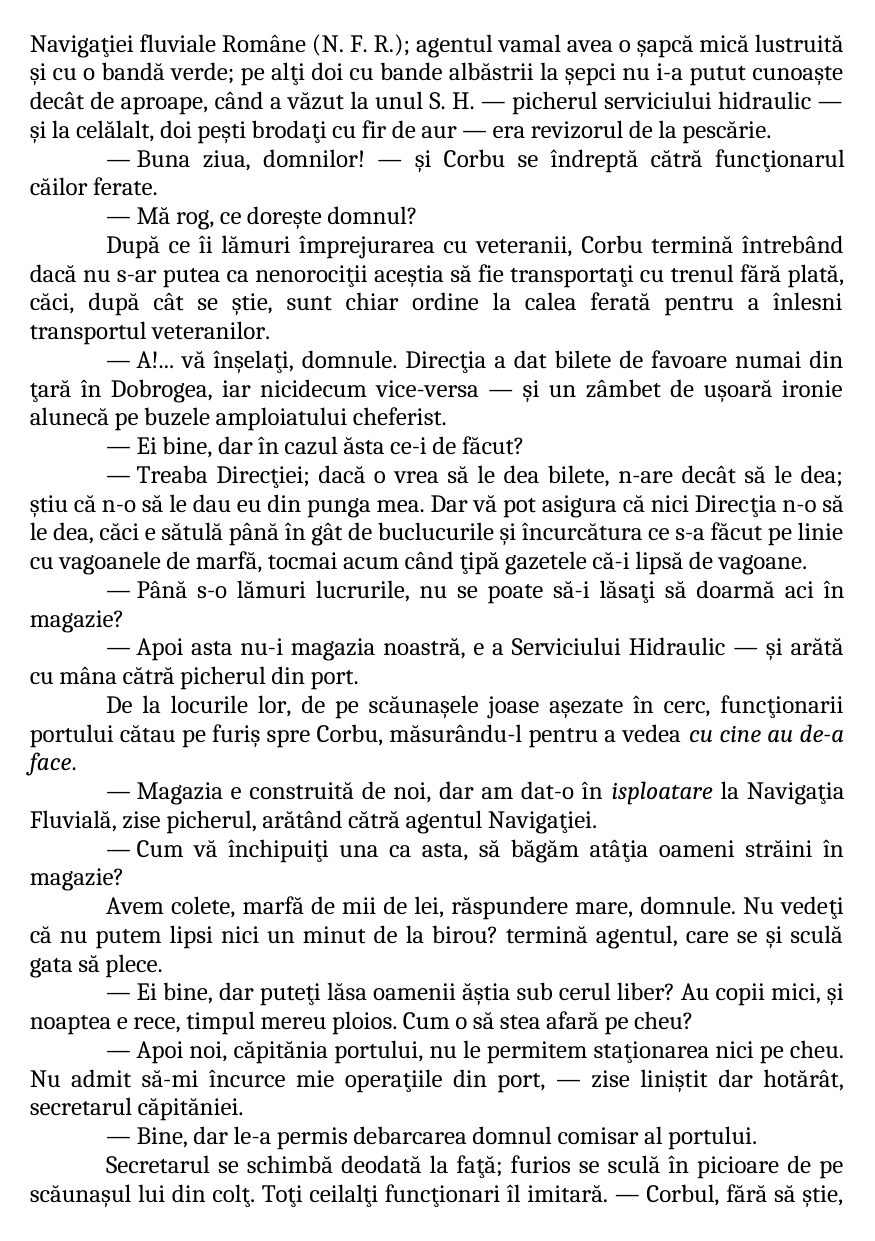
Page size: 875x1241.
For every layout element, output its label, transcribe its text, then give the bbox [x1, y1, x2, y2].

text — Treaba Direcţiei; dacă o vrea să le dea bilete, n-are decât să le dea; ştiu că n-o să le dau eu din punga mea. Dar vă pot asigura că nici Direcţia n-o să le dea, căci e sătulă până în gât de buclucurile şi încurcătura ce s-a făcut pe linie cu vagoanele de marfă, tocmai acum când ţipă gazetele că-i lipsă de vagoane. [29, 461, 844, 576]
text — Cum vă închipuiţi una ca asta, să băgăm atâţia oameni străini în magazie? [29, 834, 844, 892]
text — Ei bine, dar în cazul ăsta ce-i de făcut? [29, 432, 844, 461]
text De la locurile lor, de pe scăunaşele joase aşezate în cerc, funcţionarii portului cătau pe furiş spre Corbu, măsurându-l pentru a vedea cu cine au de-a face. [29, 691, 844, 777]
text — Apoi noi, căpitănia portului, nu le permitem staţionarea nici pe cheu. Nu admit să-mi încurce mie operaţiile din port, — zise liniştit dar hotărât, secretarul căpităniei. [29, 1036, 844, 1122]
text — Până s-o lămuri lucrurile, nu se poate să-i lăsaţi să doarmă aci în magazie? [29, 576, 844, 633]
text — Buna ziua, domnilor! — şi Corbu se îndreptă cătră funcţionarul căilor ferate. [29, 144, 844, 202]
text — Magazia e construită de noi, dar am dat-o în isploatare la Navigaţia Fluvială, zise picherul, arătând cătră agentul Navigaţiei. [29, 777, 844, 834]
text — A!... vă înşelaţi, domnule. Direcţia a dat bilete de favoare numai din ţară în Dobrogea, iar nicidecum vice-versa — şi un zâmbet de uşoară ironie alunecă pe buzele amploiatului cheferist. [29, 346, 844, 432]
text — Mă rog, ce doreşte domnul? [29, 202, 844, 231]
text — Apoi asta nu-i magazia noastră, e a Serviciului Hidraulic — şi arătă cu mâna cătră picherul din port. [29, 633, 844, 691]
text Avem colete, marfă de mii de lei, răspundere mare, domnule. Nu vedeţi că nu putem lipsi nici un minut de la birou? termină agentul, care se şi sculă gata să plece. [29, 892, 844, 978]
text După ce îi lămuri împrejurarea cu veteranii, Corbu termină întrebând dacă nu s-ar putea ca nenorociţii aceştia să fie transportaţi cu trenul fără plată, căci, după cât se ştie, sunt chiar ordine la calea ferată pentru a înlesni transportul veteranilor. [29, 231, 844, 346]
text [29, 29, 844, 144]
text — Bine, dar le-a permis debarcarea domnul comisar al portului. [29, 1122, 844, 1151]
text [29, 1151, 844, 1208]
text — Ei bine, dar puteţi lăsa oamenii ăştia sub cerul liber? Au copii mici, şi noaptea e rece, timpul mereu ploios. Cum o să stea afară pe cheu? [29, 978, 844, 1036]
